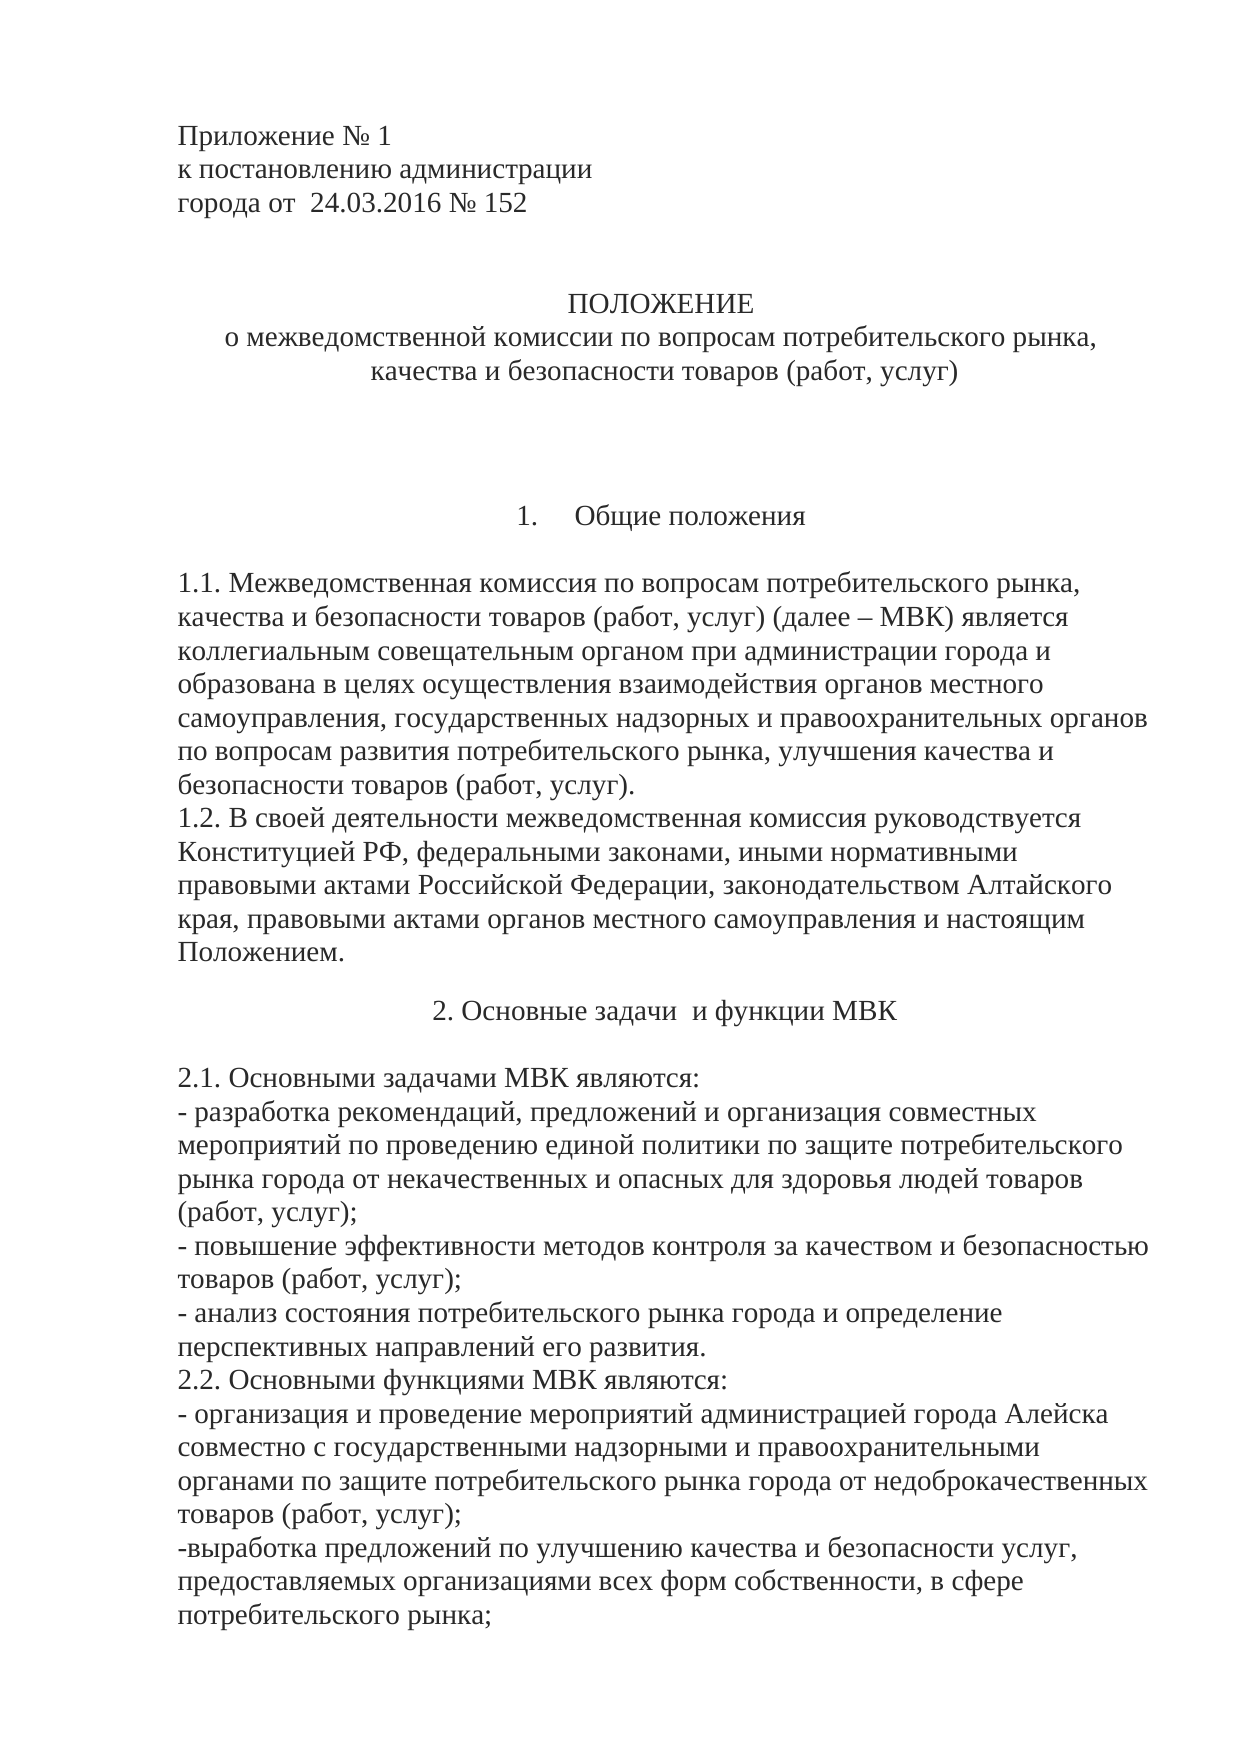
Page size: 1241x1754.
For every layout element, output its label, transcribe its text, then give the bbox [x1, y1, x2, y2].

text 2. Основные задачи и функции МВК [177, 968, 1152, 1027]
text -выработка предложений по улучшению качества и безопасности услуг, предоставляемых организациями всех форм собственности, в сфере потребительского рынка; [177, 1530, 1152, 1631]
text - разработка рекомендаций, предложений и организация совместных мероприятий по проведению единой политики по защите потребительского рынка города от некачественных и опасных для здоровья людей товаров (работ, услуг); [177, 1094, 1152, 1228]
text 2.1. Основными задачами МВК являются: [177, 1060, 1152, 1094]
text - повышение эффективности методов контроля за качеством и безопасностью товаров (работ, услуг); [177, 1228, 1152, 1295]
text 1.2. В своей деятельности межведомственная комиссия руководствуется Конституцией РФ, федеральными законами, иными нормативными правовыми актами Российской Федерации, законодательством Алтайского края, правовыми актами органов местного самоуправления и настоящим Положением. [177, 800, 1152, 968]
text города от 24.03.2016 № 152 [177, 185, 1152, 219]
text Приложение № 1 [177, 118, 1152, 152]
text - организация и проведение мероприятий администрацией города Алейска совместно с государственными надзорными и правоохранительными органами по защите потребительского рынка города от недоброкачественных товаров (работ, услуг); [177, 1396, 1152, 1530]
text 1.1. Межведомственная комиссия по вопросам потребительского рынка, качества и безопасности товаров (работ, услуг) (далее – МВК) является коллегиальным совещательным органом при администрации города и образована в целях осуществления взаимодействия органов местного самоуправления, государственных надзорных и правоохранительных органов по вопросам развития потребительского рынка, улучшения качества и безопасности товаров (работ, услуг). [177, 566, 1152, 800]
text 2.2. Основными функциями МВК являются: [177, 1362, 1152, 1396]
text 1. Общие положения [177, 498, 1152, 532]
text - анализ состояния потребительского рынка города и определение перспективных направлений его развития. [177, 1295, 1152, 1362]
text к постановлению администрации [177, 152, 1152, 185]
text ПОЛОЖЕНИЕ о межведомственной комиссии по вопросам потребительского рынка, качества и безопасности товаров (работ, услуг) [177, 286, 1152, 386]
